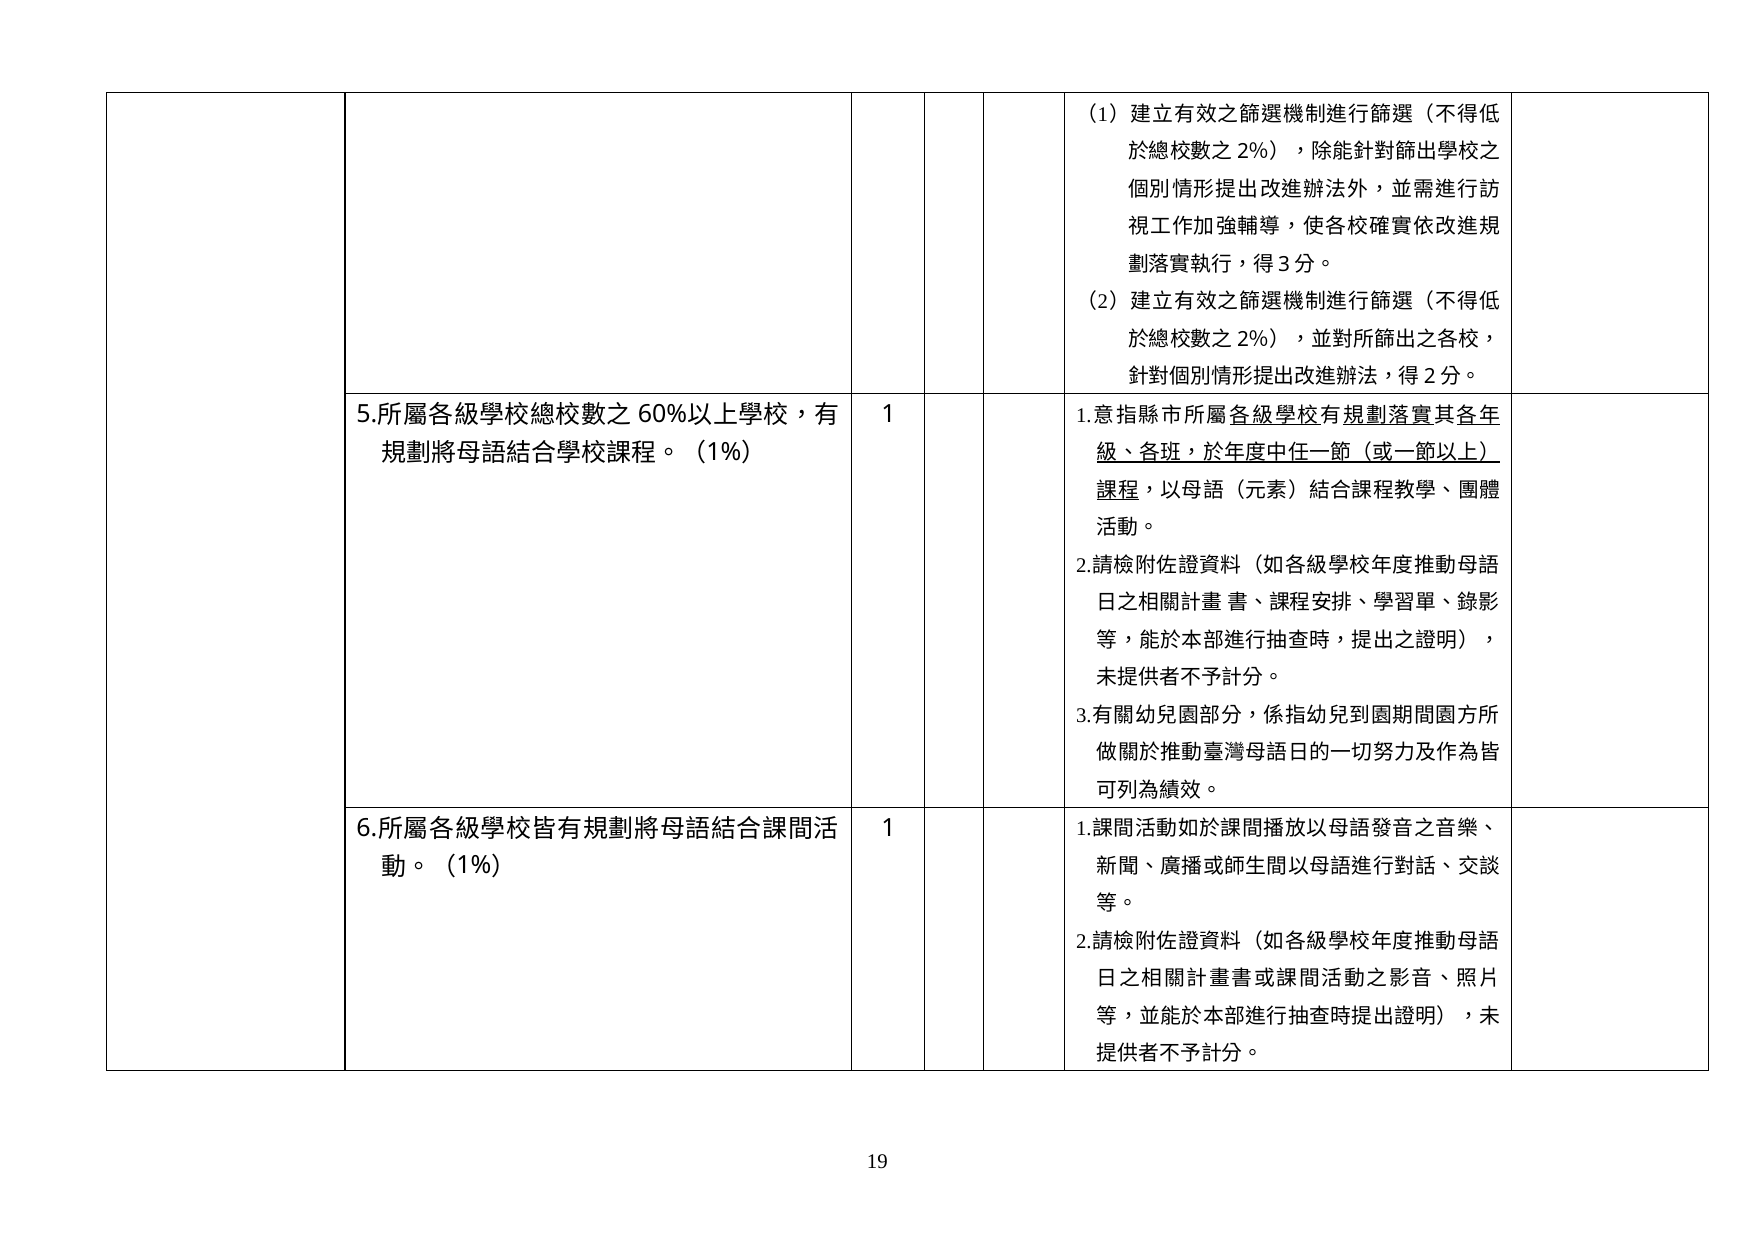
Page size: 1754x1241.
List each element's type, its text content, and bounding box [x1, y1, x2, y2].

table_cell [1065, 93, 1511, 393]
table_cell [925, 394, 983, 807]
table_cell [1065, 808, 1511, 1070]
table_cell [984, 394, 1064, 807]
table_cell [1512, 808, 1708, 1070]
table_cell [984, 93, 1064, 393]
table_cell 5.所屬各級學校總校數之60%以上學校，有規劃將母語結合學校課程。（1%） [346, 394, 851, 807]
table_cell 1.意指縣市所屬各級學校有規劃落實其各年級、各班，於年度中任一節（或一節以上）課程，以母語（元素）結合課程教學、團體活動。 2.請檢附佐證資料（如各級學校年度推動母語日之相關計畫 書、課程安排、學習單、錄影等，能於本部進行抽查時，提出之證明），未提供者不予計分。 3.有關幼兒園部分，係指幼兒到園期間園方所做關於推動臺灣母語日的一切努力及作為皆可列為績效。 [1065, 394, 1511, 807]
table_cell [1512, 394, 1708, 807]
table_cell [984, 808, 1064, 1070]
table_cell 1 [852, 394, 924, 807]
table_cell 1 [852, 808, 924, 1070]
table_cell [346, 93, 851, 393]
table_cell 3 [852, 93, 924, 393]
table_cell [925, 808, 983, 1070]
table_cell [925, 93, 983, 393]
table_cell [1512, 93, 1708, 393]
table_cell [346, 808, 851, 1070]
